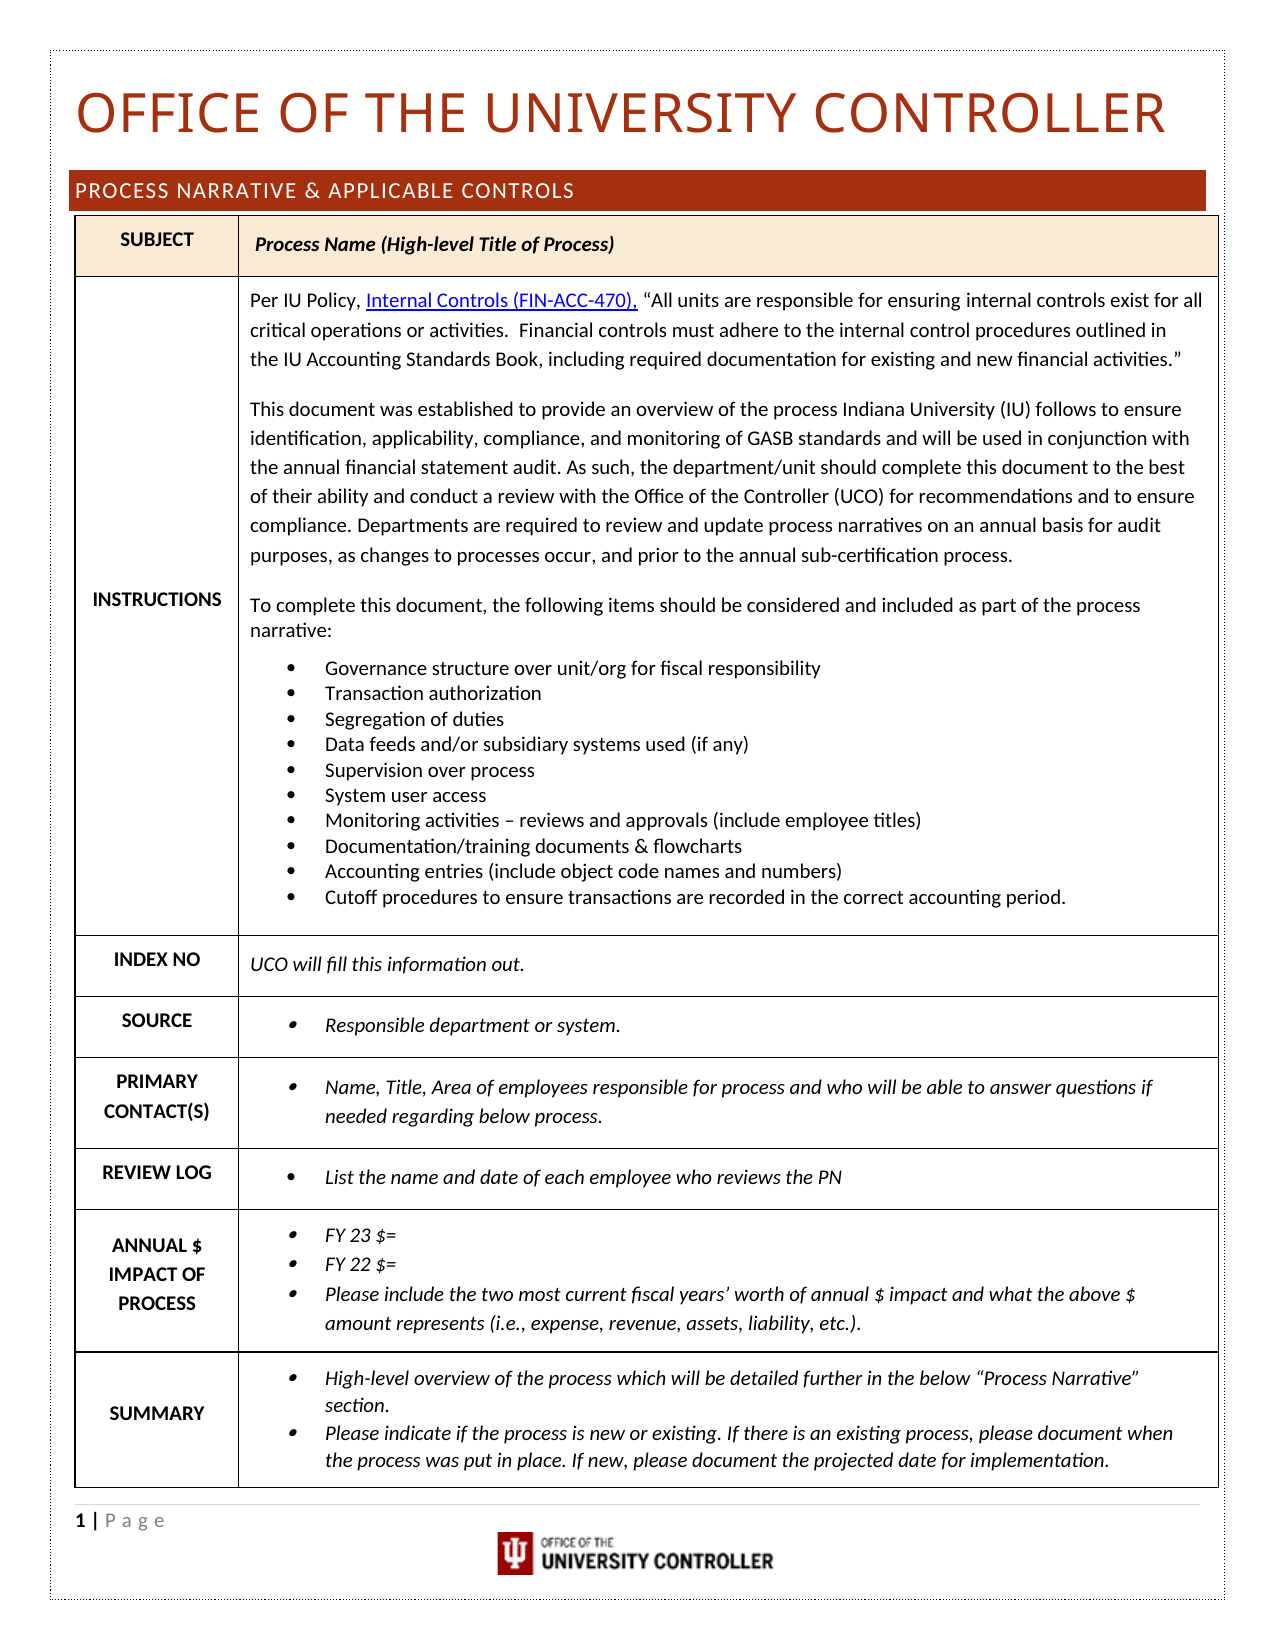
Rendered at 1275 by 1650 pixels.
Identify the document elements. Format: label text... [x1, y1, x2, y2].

table_cell List the name and date of each employee who reviews the PN [239, 1149, 1218, 1209]
table_cell INDEX NO [76, 936, 238, 996]
table_cell FY 23 $= FY 22 $= Please include the two most current fiscal years’ worth of annual $ impact and what the above $ amount represents (i.e., expense, revenue, assets, liability, etc.). [239, 1210, 1218, 1351]
picture [497, 1532, 778, 1575]
table_header SUBJECT [76, 216, 238, 276]
table_cell Per IU Policy, Internal Controls (FIN-ACC-470), “All units are responsible for ensuring internal controls exist for all critical operations or activities. Financial controls must adhere to the internal control procedures outlined in the IU Accounting Standards Book, including required documentation for existing and new financial activities.” This document was established to provide an overview of the process Indiana University (IU) follows to ensure identification, applicability, compliance, and monitoring of GASB standards and will be used in conjunction with the annual financial statement audit. As such, the department/unit should complete this document to the best of their ability and conduct a review with the Office of the Controller (UCO) for recommendations and to ensure compliance. Departments are required to review and update process narratives on an annual basis for audit purposes, as changes to processes occur, and prior to the annual sub-certification process. To complete this document, the following items should be considered and included as part of the process narrative: Governance structure over unit/org for fiscal responsibility Transaction authorization Segregation of duties Data feeds and/or subsidiary systems used (if any) Supervision over process System user access Monitoring activities – reviews and approvals (include employee titles) Documentation/training documents & flowcharts Accounting entries (include object code names and numbers) Cutoff procedures to ensure transactions are recorded in the correct accounting period. [239, 277, 1218, 935]
table_cell Name, Title, Area of employees responsible for process and who will be able to answer questions if needed regarding below process. [239, 1058, 1218, 1148]
table_header Process Name (High-level Title of Process) [239, 216, 1218, 276]
table_cell ANNUAL $ IMPACT OF PROCESS [76, 1210, 238, 1351]
table_cell High-level overview of the process which will be detailed further in the below “Process Narrative” section. Please indicate if the process is new or existing. If there is an existing process, please document when the process was put in place. If new, please document the projected date for implementation. [239, 1353, 1218, 1487]
subtitle Process narrative & applicable controls [75, 176, 1200, 204]
table_cell INSTRUCTIONS [76, 277, 238, 935]
table_cell Responsible department or system. [239, 997, 1218, 1057]
table_cell REVIEW LOG [76, 1149, 238, 1209]
table_cell PRIMARY CONTACT(S) [76, 1058, 238, 1148]
table_cell SOURCE [76, 997, 238, 1057]
table_cell SUMMARY [76, 1353, 238, 1487]
title Office of the University controller [75, 75, 1200, 149]
table_cell UCO will fill this information out. [239, 936, 1218, 996]
